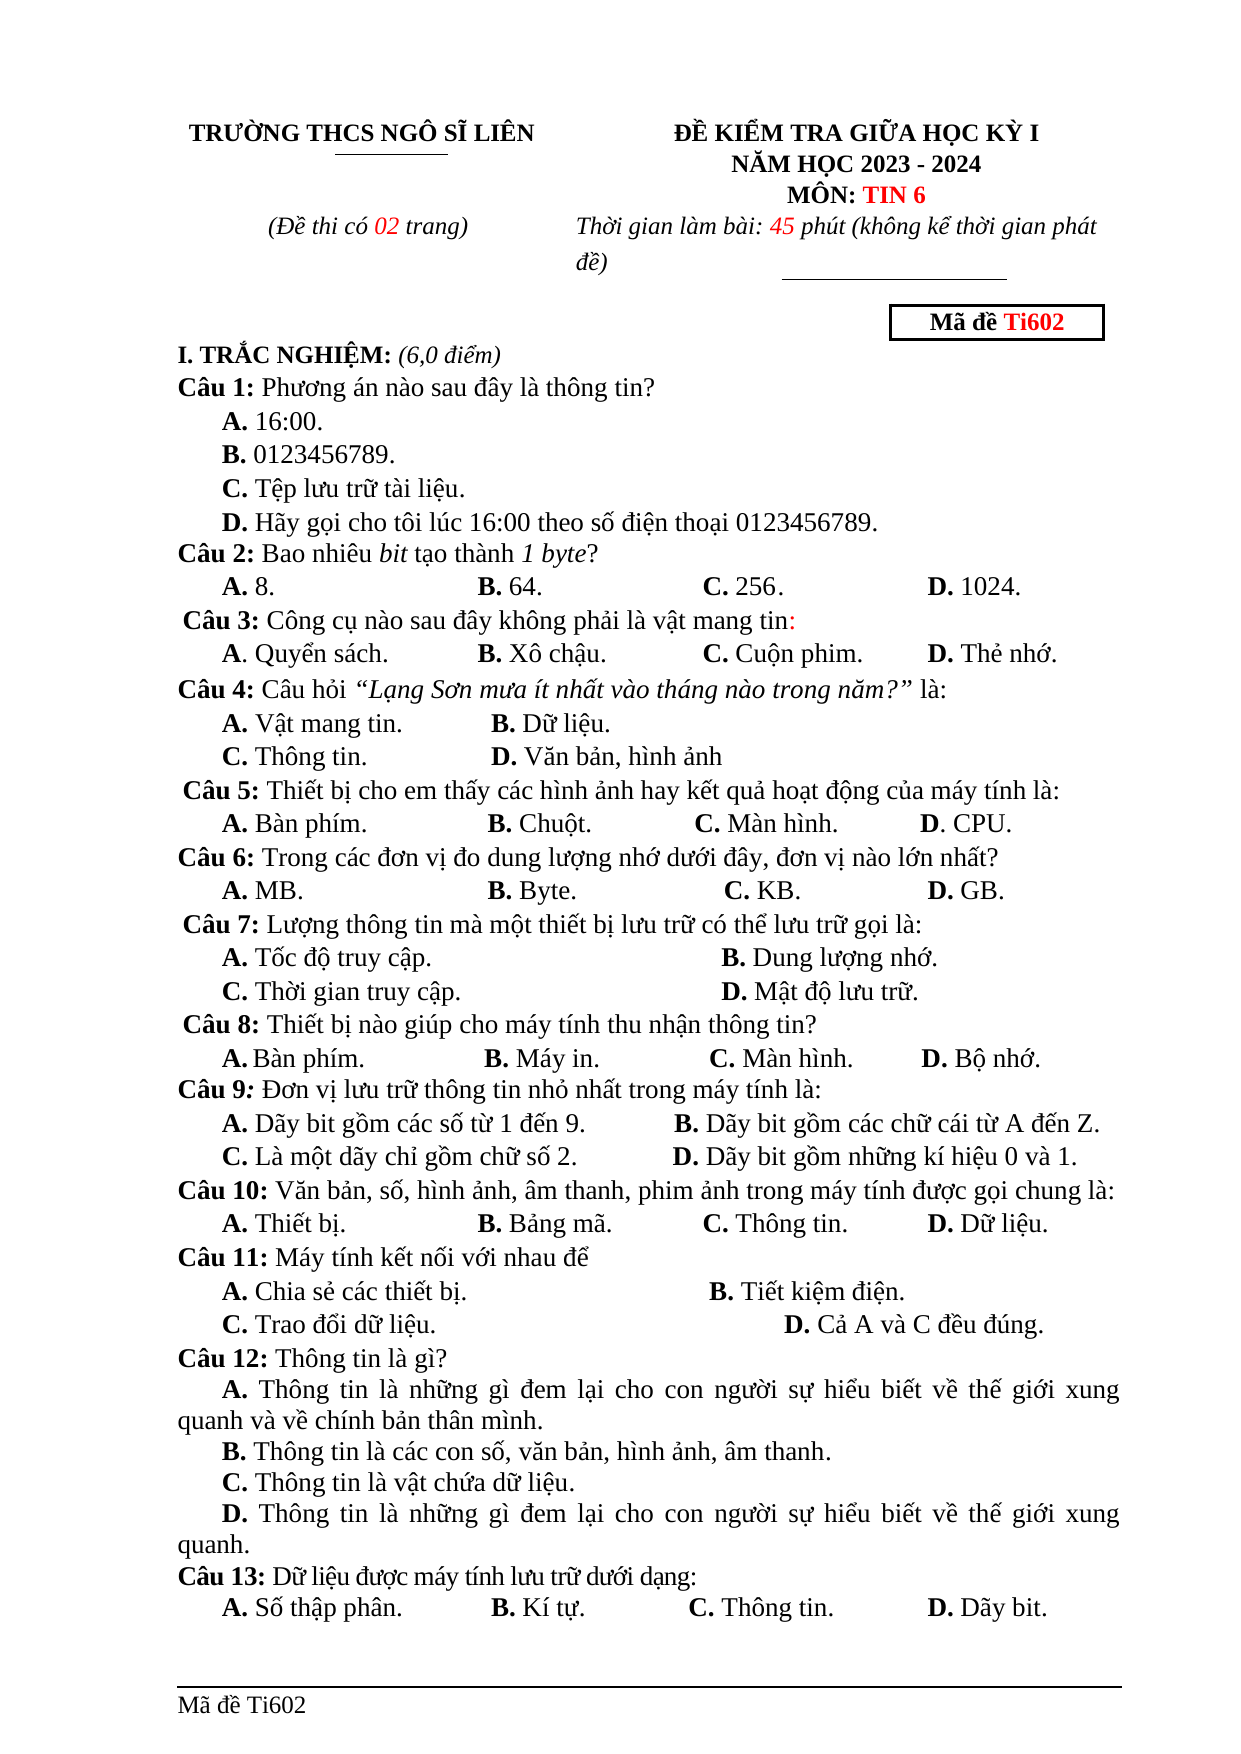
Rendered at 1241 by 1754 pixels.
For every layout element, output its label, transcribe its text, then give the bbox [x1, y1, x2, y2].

text C. Thông tin là vật chứa dữ liệu. [177, 1466, 1122, 1497]
text A. 16:00. [177, 405, 1122, 436]
text A. Tốc độ truy cập. B. Dung lượng nhớ. [177, 942, 1117, 973]
text Câu 10: Văn bản, số, hình ảnh, âm thanh, phim ảnh trong máy tính được gọi chung là: [177, 1174, 1117, 1205]
text Câu 13: Dữ liệu được máy tính lưu trữ dưới dạng: [177, 1560, 1117, 1591]
text Câu 6: Trong các đơn vị đo dung lượng nhớ dưới đây, đơn vị nào lớn nhất? [177, 841, 1117, 872]
text A. Số thập phân. B. Kí tự. C. Thông tin. D. Dãy bit. [177, 1591, 1122, 1622]
text C. Thông tin. D. Văn bản, hình ảnh [177, 740, 1117, 771]
text C. Trao đổi dữ liệu. D. Cả A và C đều đúng. [177, 1308, 1122, 1339]
text D. Thông tin là những gì đem lại cho con người sự hiểu biết về thế giới xung quanh. [177, 1497, 1122, 1560]
table_header ĐỀ KIỂM TRA GIỮA HỌC KỲ I NĂM HỌC 2023 - 2024 MÔN: TIN 6 Thời gian làm bài: 45 phút (không kể thời gian phát đề) [576, 118, 1137, 278]
text A. Bàn phím. B. Chuột. C. Màn hình. D. CPU. [177, 807, 1117, 838]
text Câu 12: Thông tin là gì? [177, 1342, 1122, 1373]
table_header TRƯỜNG THCS NGÔ SĨ LIÊN (Đề thi có 02 trang) [163, 118, 576, 278]
text Câu 2: Bao nhiêu bit tạo thành 1 byte? [177, 537, 1122, 568]
text A. Dãy bit gồm các số từ 1 đến 9. B. Dãy bit gồm các chữ cái từ A đến Z. [177, 1107, 1122, 1138]
text Câu 11: Máy tính kết nối với nhau để [177, 1241, 1122, 1272]
text Câu 8: Thiết bị nào giúp cho máy tính thu nhận thông tin? [182, 1009, 1117, 1040]
text A. Vật mang tin. B. Dữ liệu. [177, 707, 1117, 738]
text B. 0123456789. [177, 439, 1122, 470]
text I. TRẮC NGHIỆM: (6,0 điểm) [177, 341, 1122, 369]
text Câu 7: Lượng thông tin mà một thiết bị lưu trữ có thể lưu trữ gọi là: [182, 908, 1117, 939]
text C. Là một dãy chỉ gồm chữ số 2. D. Dãy bit gồm những kí hiệu 0 và 1. [177, 1140, 1122, 1172]
text D. Hãy gọi cho tôi lúc 16:00 theo số điện thoại 0123456789. [177, 506, 1122, 537]
text Câu 4: Câu hỏi “Lạng Sơn mưa ít nhất vào tháng nào trong năm?” là: [177, 673, 1117, 704]
text B. Thông tin là các con số, văn bản, hình ảnh, âm thanh. [177, 1435, 1122, 1466]
text C. Tệp lưu trữ tài liệu. [177, 472, 1122, 503]
text A. Chia sẻ các thiết bị. B. Tiết kiệm điện. [177, 1274, 1122, 1306]
text Câu 1: Phương án nào sau đây là thông tin? [177, 372, 1122, 403]
text A. MB. B. Byte. C. KB. D. GB. [177, 874, 1117, 906]
text A. Thông tin là những gì đem lại cho con người sự hiểu biết về thế giới xung quanh và về chính bản thân mình. [177, 1373, 1122, 1435]
text Câu 9: Đơn vị lưu trữ thông tin nhỏ nhất trong máy tính là: [177, 1073, 1122, 1104]
text A. Quyển sách. B. Xô chậu. C. Cuộn phim. D. Thẻ nhớ. [177, 637, 1117, 669]
text A. Thiết bị. B. Bảng mã. C. Thông tin. D. Dữ liệu. [182, 1207, 1117, 1239]
text Câu 5: Thiết bị cho em thấy các hình ảnh hay kết quả hoạt động của máy tính là: [182, 774, 1117, 805]
list Bàn phím. B. Máy in. C. Màn hình. D. Bộ nhớ. [222, 1042, 1122, 1073]
text Câu 3: Công cụ nào sau đây không phải là vật mang tin: [182, 604, 1117, 635]
table_header Mã đề Ti602 [892, 307, 1102, 338]
text A. 8. B. 64. C. 256 . D. 1024. [177, 570, 1122, 602]
text C. Thời gian truy cập. D. Mật độ lưu trữ. [177, 975, 1117, 1006]
